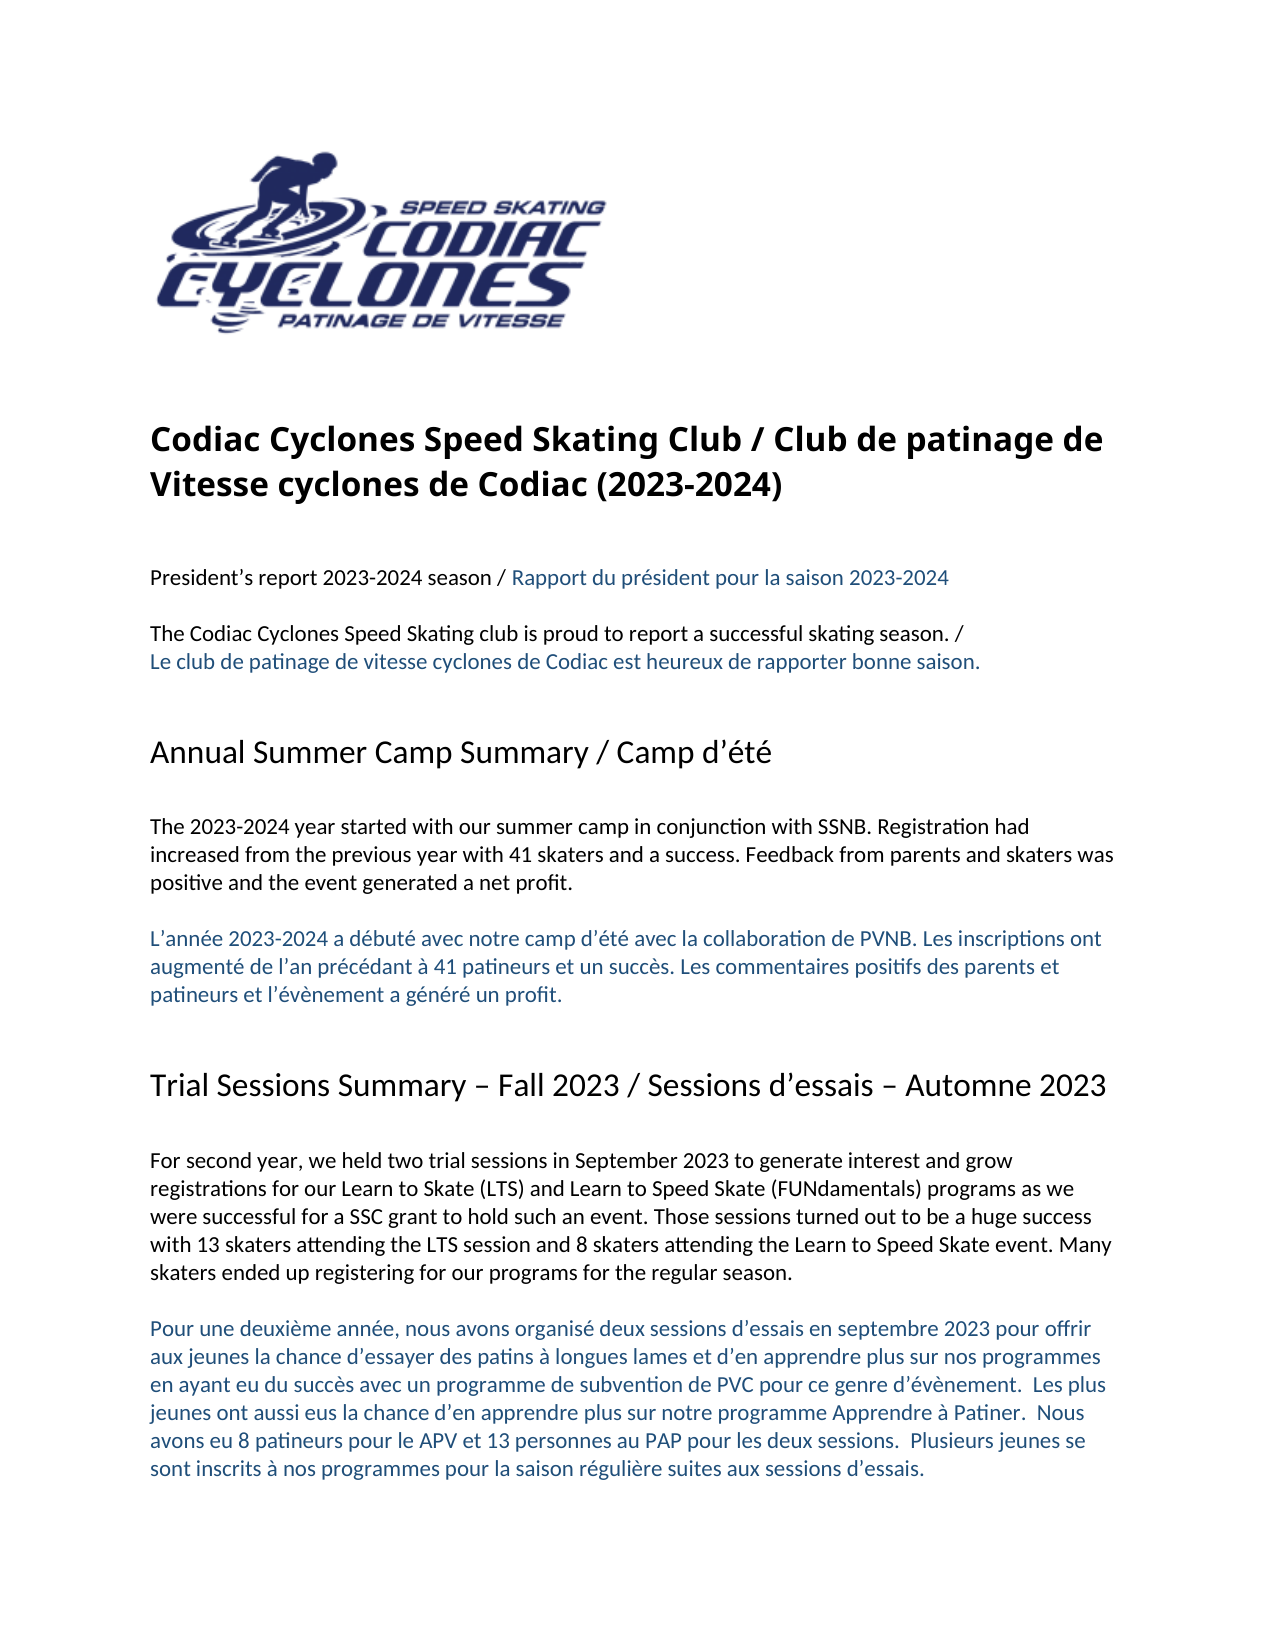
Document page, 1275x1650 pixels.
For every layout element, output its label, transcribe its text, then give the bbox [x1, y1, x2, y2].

text For second year, we held two trial sessions in September 2023 to generate interest and grow registrations for our Learn to Skate (LTS) and Learn to Speed Skate (FUNdamentals) programs as we were successful for a SSC grant to hold such an event. Those sessions turned out to be a huge success with 13 skaters attending the LTS session and 8 skaters attending the Learn to Speed Skate event. Many skaters ended up registering for our programs for the regular season. [150, 1146, 1125, 1286]
text L’année 2023-2024 a débuté avec notre camp d’été avec la collaboration de PVNB. Les inscriptions ont augmenté de l’an précédant à 41 patineurs et un succès. Les commentaires positifs des parents et patineurs et l’évènement a généré un profit. [150, 924, 1125, 1008]
picture [150, 150, 613, 352]
text Trial Sessions Summary – Fall 2023 / Sessions d’essais – Automne 2023 [150, 1064, 1125, 1105]
text President’s report 2023-2024 season / Rapport du président pour la saison 2023-2024 [150, 563, 1125, 591]
text Le club de patinage de vitesse cyclones de Codiac est heureux de rapporter bonne saison. [150, 647, 1125, 675]
text The Codiac Cyclones Speed Skating club is proud to report a successful skating season. / [150, 619, 1125, 647]
text Pour une deuxième année, nous avons organisé deux sessions d’essais en septembre 2023 pour offrir aux jeunes la chance d’essayer des patins à longues lames et d’en apprendre plus sur nos programmes en ayant eu du succès avec un programme de subvention de PVC pour ce genre d’évènement. Les plus jeunes ont aussi eus la chance d’en apprendre plus sur notre programme Apprendre à Patiner. Nous avons eu 8 patineurs pour le APV et 13 personnes au PAP pour les deux sessions. Plusieurs jeunes se sont inscrits à nos programmes pour la saison régulière suites aux sessions d’essais. [150, 1314, 1125, 1482]
text Annual Summer Camp Summary / Camp d’été [150, 731, 1125, 772]
text Codiac Cyclones Speed Skating Club / Club de patinage de Vitesse cyclones de Codiac (2023-2024) [150, 416, 1125, 507]
text The 2023-2024 year started with our summer camp in conjunction with SSNB. Registration had increased from the previous year with 41 skaters and a success. Feedback from parents and skaters was positive and the event generated a net profit. [150, 812, 1125, 896]
